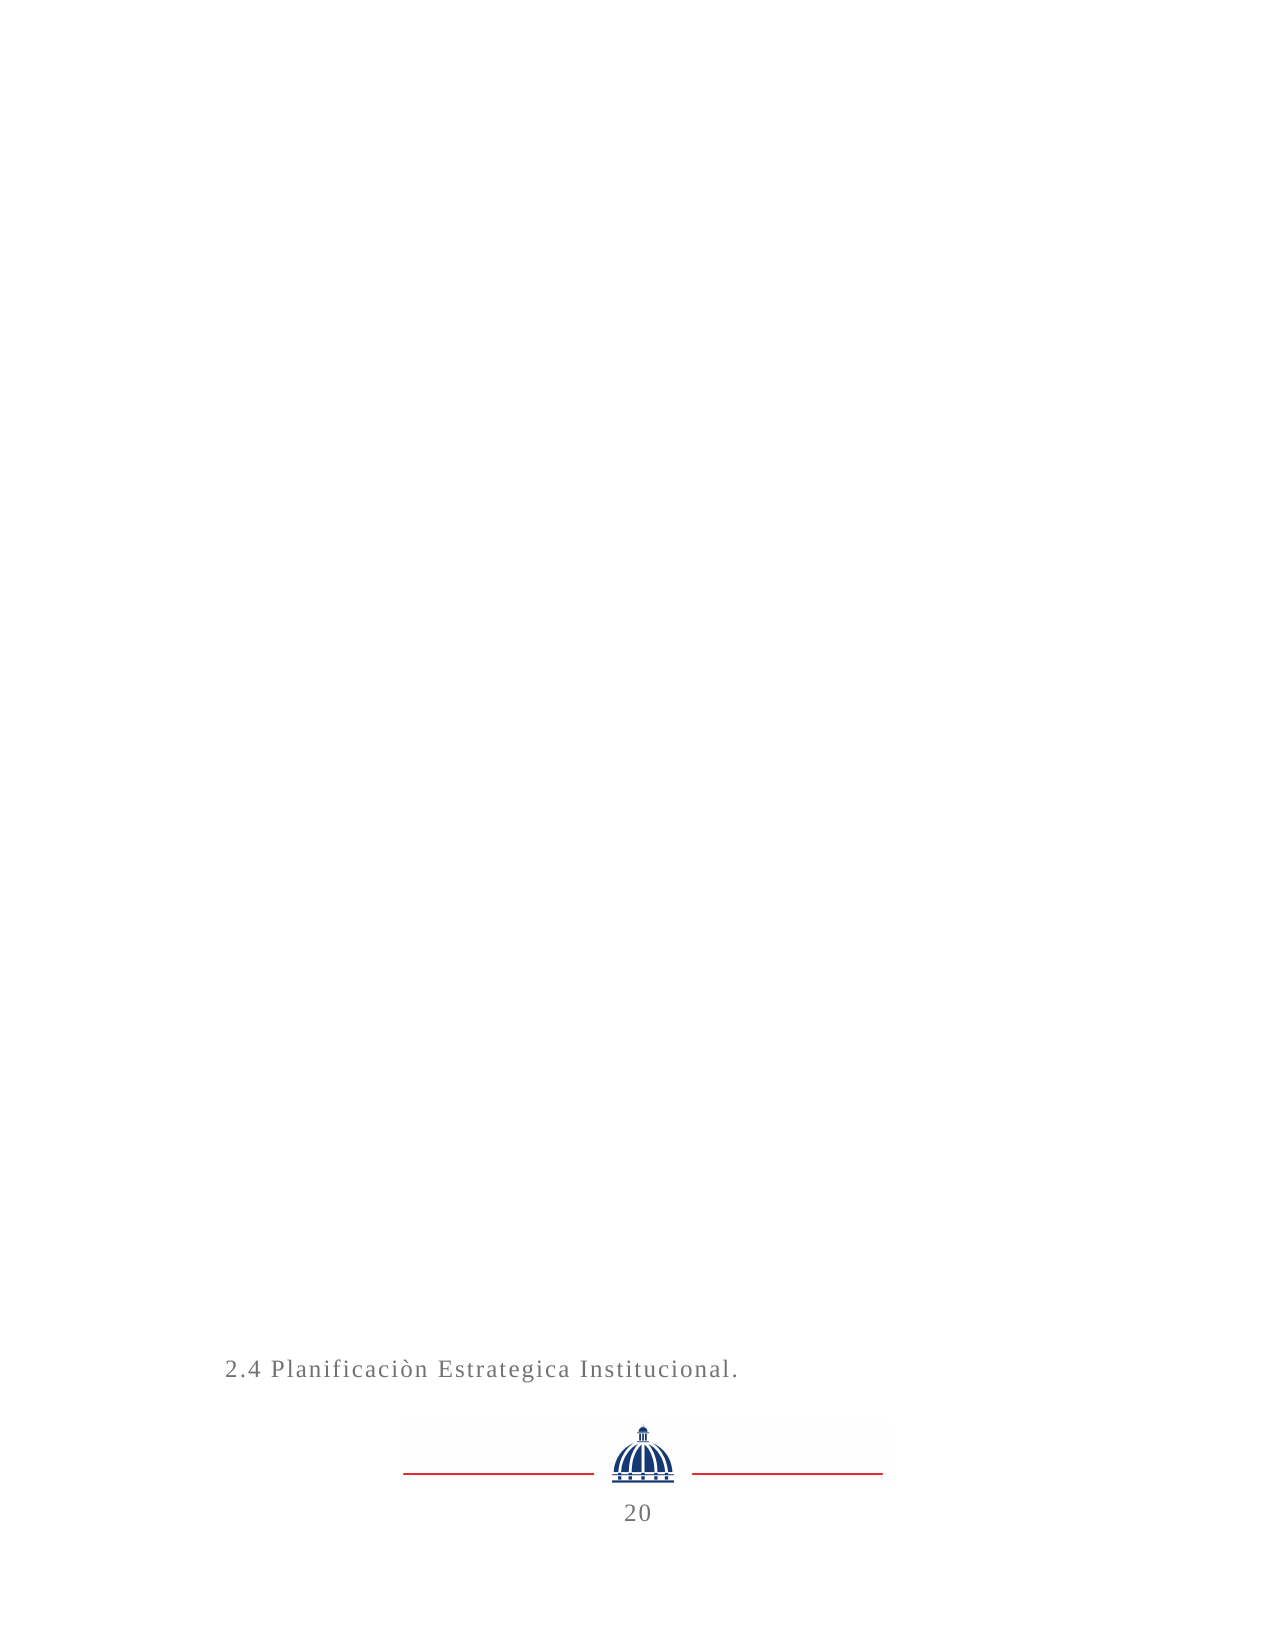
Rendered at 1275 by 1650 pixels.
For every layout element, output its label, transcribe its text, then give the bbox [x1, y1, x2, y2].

picture [399, 1421, 891, 1488]
text 2.4 Planificaciòn Estrategica Institucional. [225, 1354, 1050, 1382]
